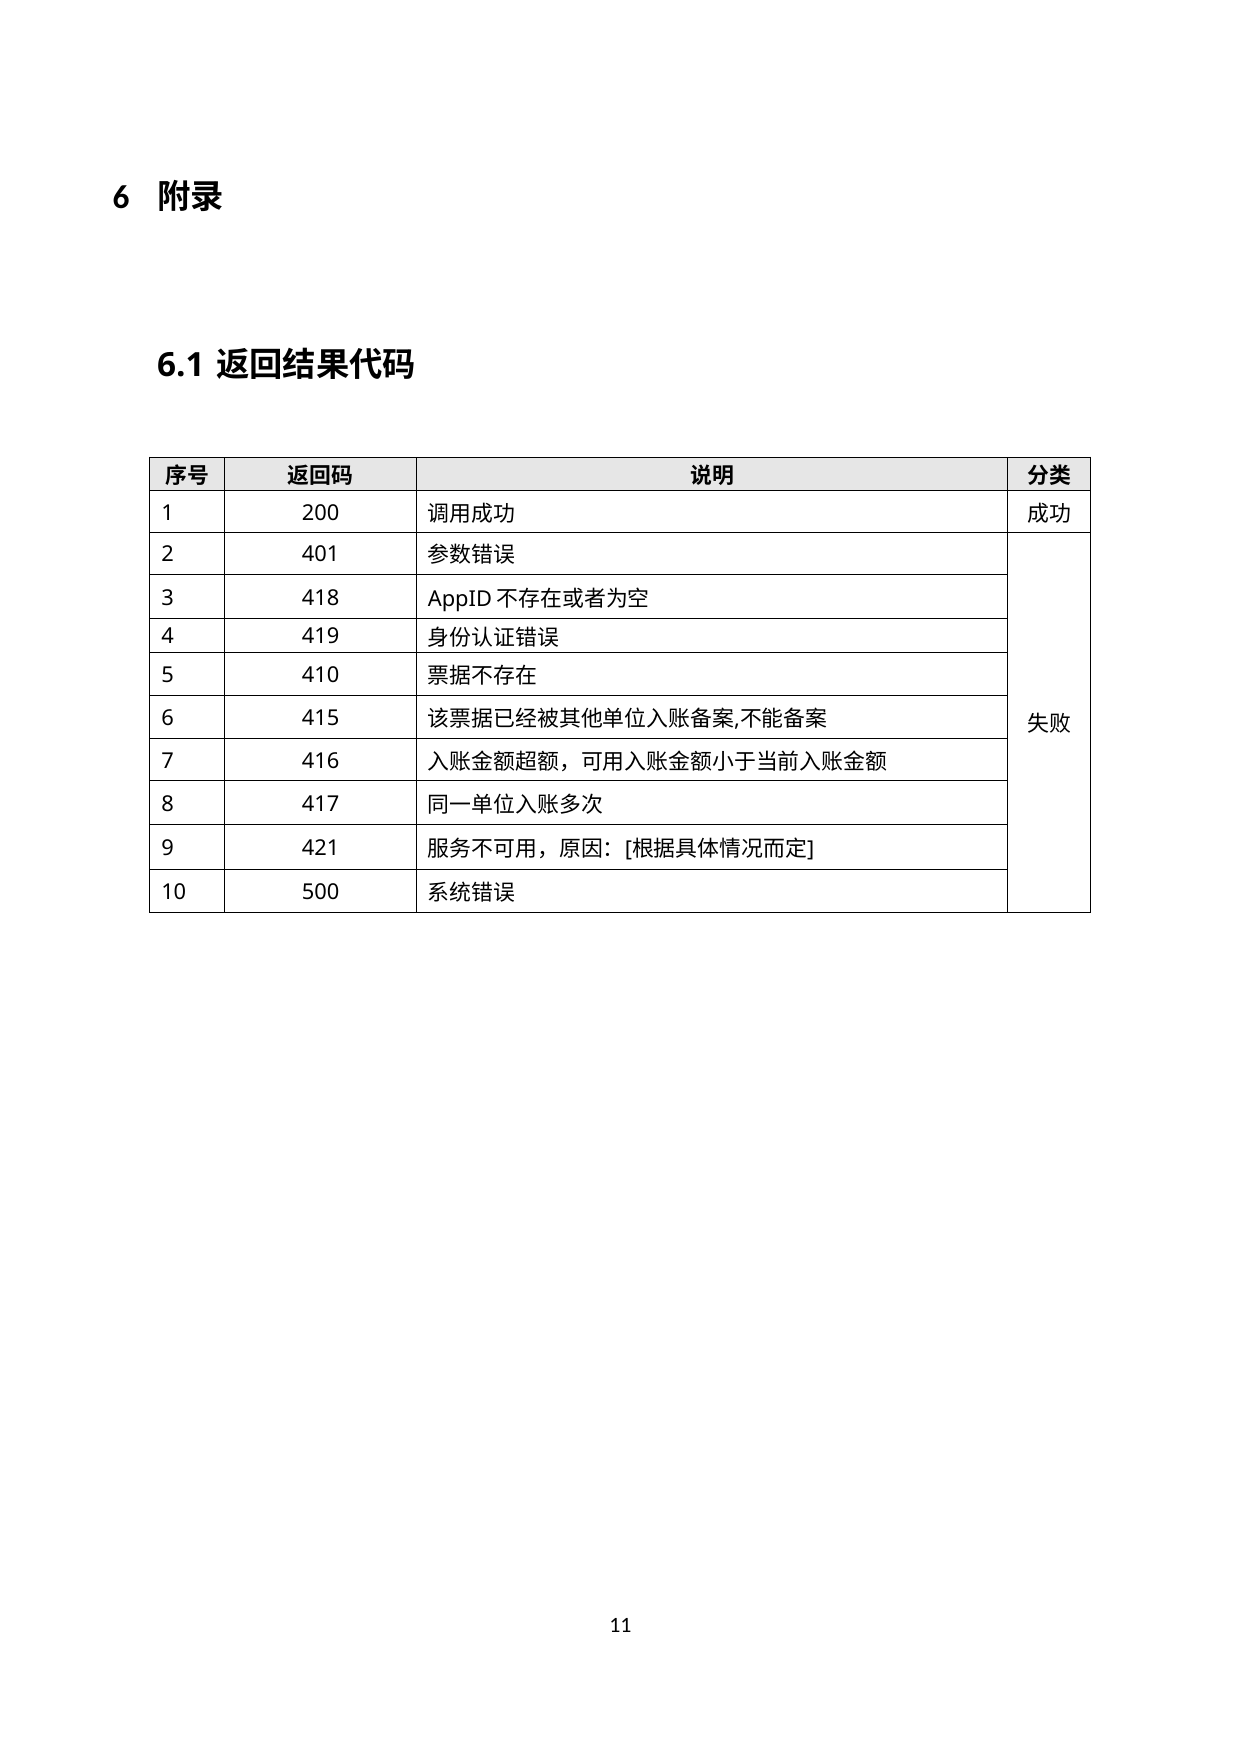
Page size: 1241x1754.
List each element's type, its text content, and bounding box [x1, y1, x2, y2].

table_cell 系统错误 [417, 870, 1007, 912]
table_cell 401 [225, 533, 416, 574]
table_cell 410 [225, 653, 416, 695]
table_cell 1 [150, 491, 224, 532]
table_cell 成功 [1008, 491, 1090, 532]
table_cell 该票据已经被其他单位入账备案,不能备案 [417, 696, 1007, 738]
table_cell 失败 [1008, 533, 1090, 912]
table_cell 入账金额超额，可用入账金额小于当前入账金额 [417, 739, 1007, 780]
table_header 序号 [150, 458, 224, 490]
table_cell 5 [150, 653, 224, 695]
table_cell 同一单位入账多次 [417, 781, 1007, 824]
table_cell 参数错误 [417, 533, 1007, 574]
table_header 分类 [1008, 458, 1090, 490]
table_cell 7 [150, 739, 224, 780]
table_cell AppID不存在或者为空 [417, 575, 1007, 618]
table_cell 419 [225, 619, 416, 652]
table_header 返回码 [225, 458, 416, 490]
table_cell 9 [150, 825, 224, 868]
table_cell 421 [225, 825, 416, 868]
table_cell 415 [225, 696, 416, 738]
table_cell 票据不存在 [417, 653, 1007, 695]
table_cell 服务不可用，原因：[根据具体情况而定] [417, 825, 1007, 868]
table_cell 身份认证错误 [417, 619, 1007, 652]
table_cell 4 [150, 619, 224, 652]
table_cell 调用成功 [417, 491, 1007, 532]
table_cell 6 [150, 696, 224, 738]
table_cell 3 [150, 575, 224, 618]
table_cell 417 [225, 781, 416, 824]
table_cell 200 [225, 491, 416, 532]
table_header 说明 [417, 458, 1007, 490]
table_cell 500 [225, 870, 416, 912]
table_cell 418 [225, 575, 416, 618]
subtitle 附录 [112, 162, 1128, 227]
table_cell 2 [150, 533, 224, 574]
subtitle 返回结果代码 [157, 329, 1128, 394]
table_cell 10 [150, 870, 224, 912]
table_cell 416 [225, 739, 416, 780]
table_cell 8 [150, 781, 224, 824]
